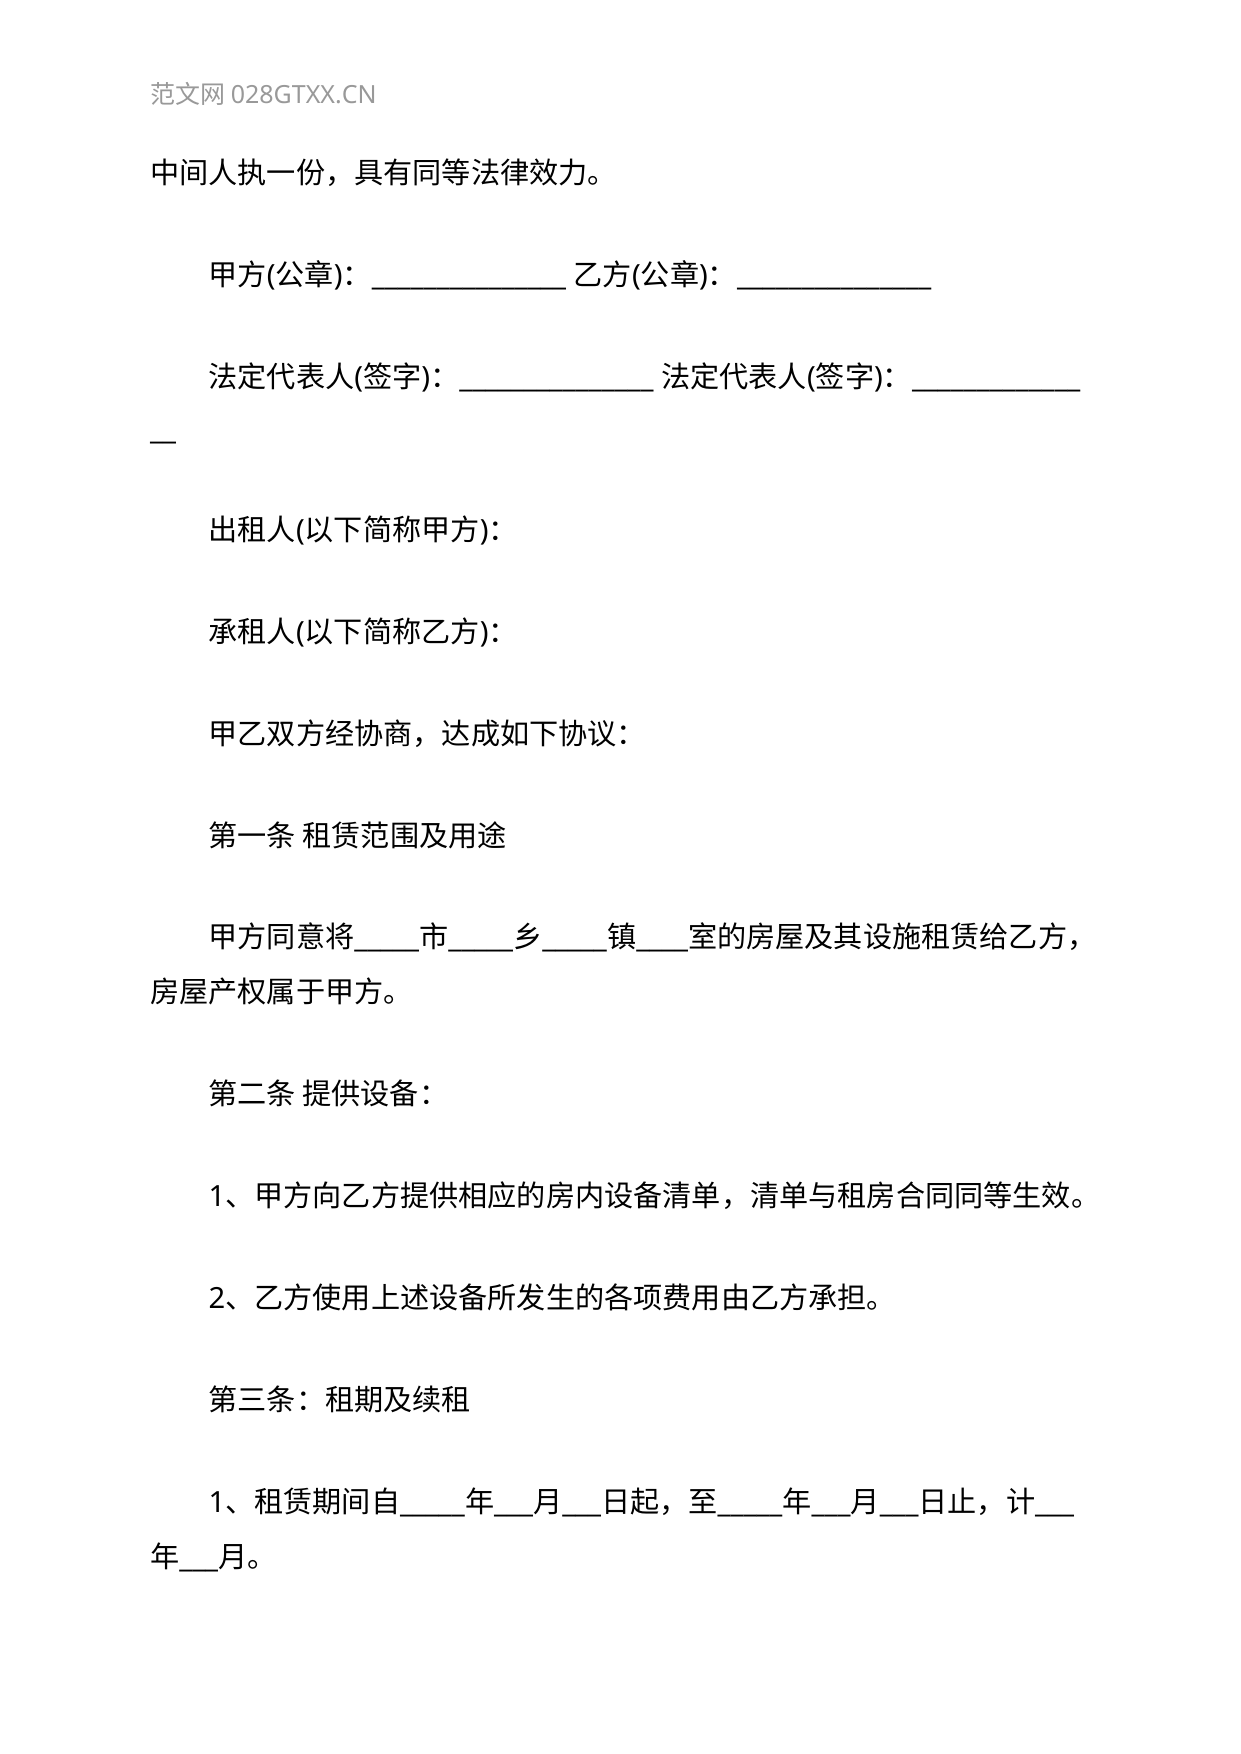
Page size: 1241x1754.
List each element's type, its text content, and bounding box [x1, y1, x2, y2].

text 1、甲方向乙方提供相应的房内设备清单，清单与租房合同同等生效。 [150, 1172, 1090, 1215]
text 第一条 租赁范围及用途 [150, 812, 1090, 854]
text 2、乙方使用上述设备所发生的各项费用由乙方承担。 [150, 1274, 1090, 1317]
text 承租人(以下简称乙方)： [150, 608, 1090, 651]
text 第三条：租期及续租 [150, 1376, 1090, 1419]
text 甲方同意将_____市_____乡_____镇____室的房屋及其设施租赁给乙方，房屋产权属于甲方。 [150, 914, 1090, 1011]
text 第二条 提供设备： [150, 1071, 1090, 1113]
text 法定代表人(签字)：_______________ 法定代表人(签字)：_______________ [150, 354, 1090, 448]
text 出租人(以下简称甲方)： [150, 506, 1090, 549]
text 甲乙双方经协商，达成如下协议： [150, 710, 1090, 753]
text 甲方(公章)：_______________ 乙方(公章)：_______________ [150, 252, 1090, 294]
text 1、租赁期间自_____年___月___日起，至_____年___月___日止，计___年___月。 [150, 1478, 1090, 1576]
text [150, 150, 1090, 192]
